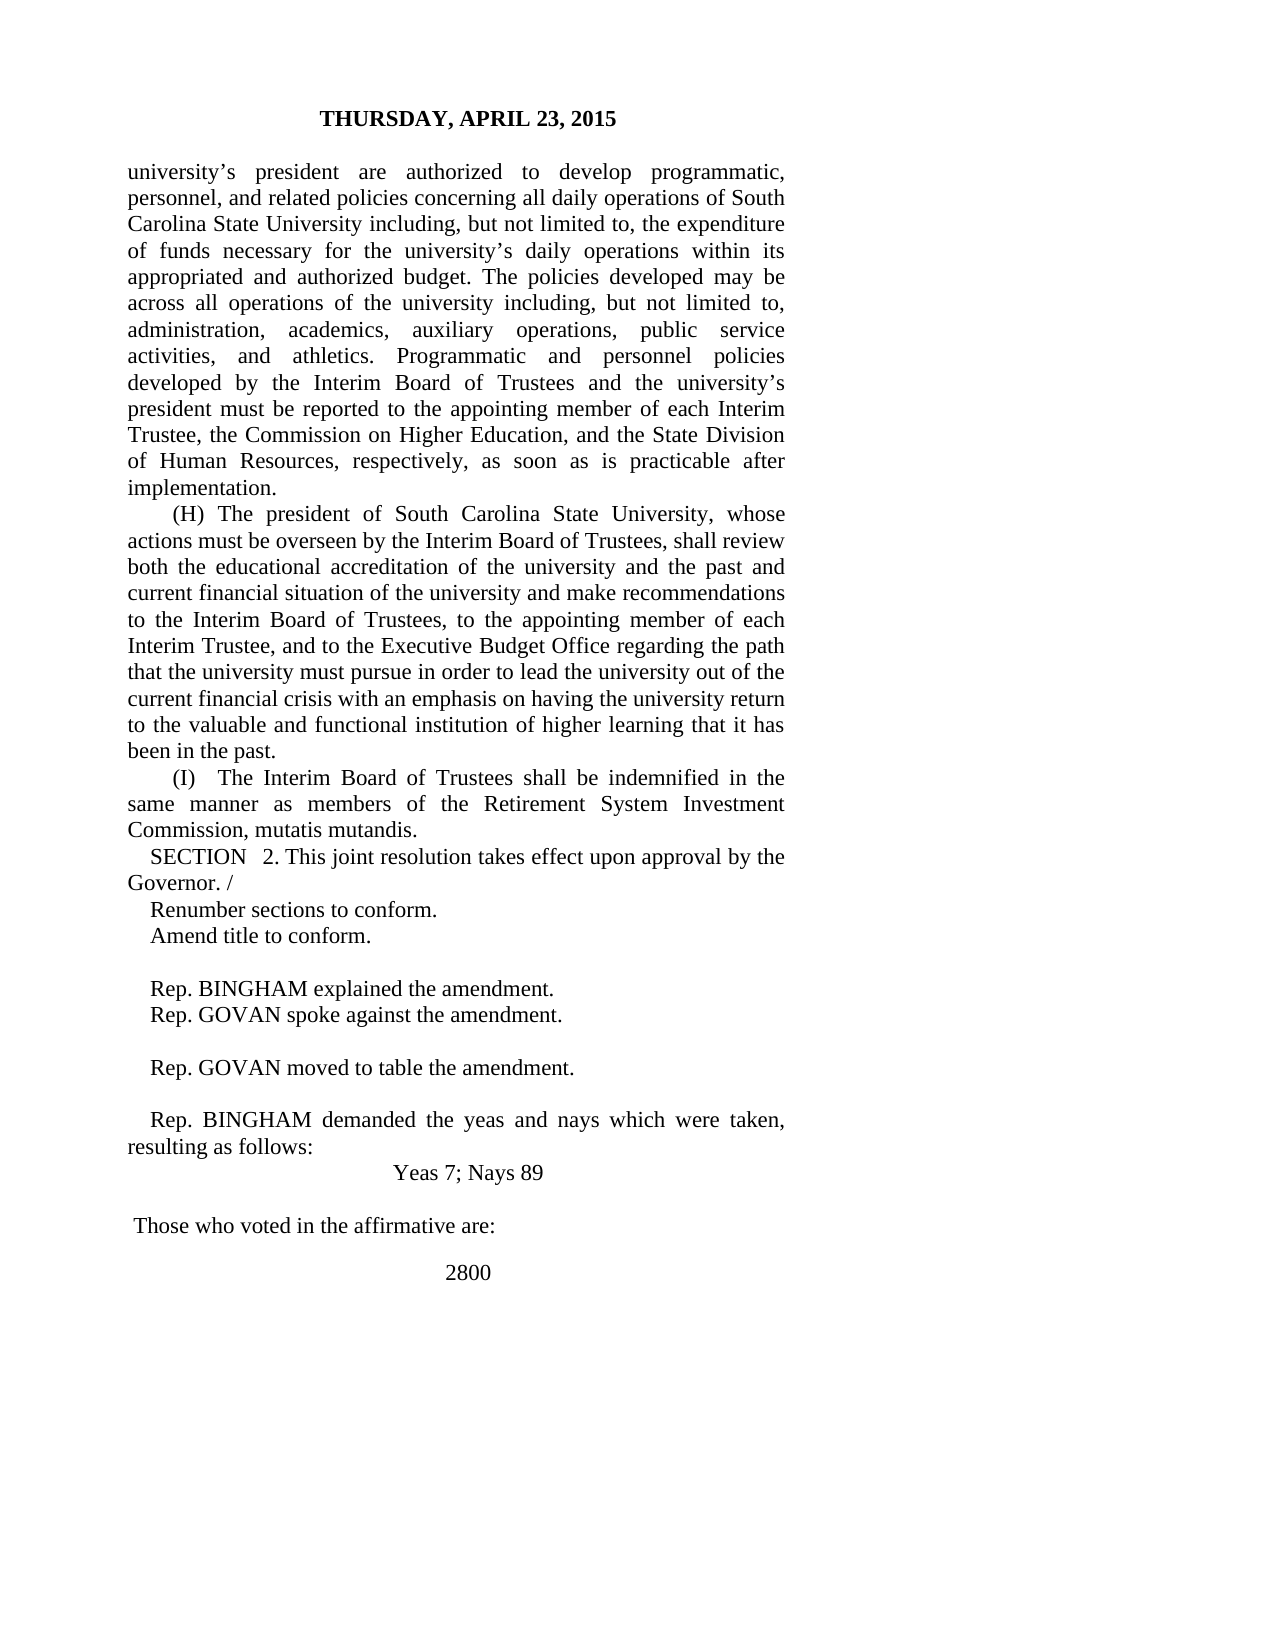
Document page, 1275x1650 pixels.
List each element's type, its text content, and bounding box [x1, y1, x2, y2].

text Rep. BINGHAM explained the amendment. [127, 975, 786, 1001]
text (H) The president of South Carolina State University, whose actions must be overseen by the Interim Board of Trustees, shall review both the educational accreditation of the university and the past and current financial situation of the university and make recommendations to the Interim Board of Trustees, to the appointing member of each Interim Trustee, and to the Executive Budget Office regarding the path that the university must pursue in order to lead the university out of the current financial crisis with an emphasis on having the university return to the valuable and functional institution of higher learning that it has been in the past. [127, 500, 786, 764]
text Rep. GOVAN spoke against the amendment. [127, 1001, 786, 1027]
text Renumber sections to conform. [127, 896, 786, 922]
text Those who voted in the affirmative are: [127, 1212, 786, 1238]
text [127, 158, 786, 500]
text Yeas 7; Nays 89 [127, 1159, 786, 1186]
text Rep. BINGHAM demanded the yeas and nays which were taken, resulting as follows: [127, 1106, 786, 1159]
text Rep. GOVAN moved to table the amendment. [127, 1054, 786, 1080]
text Amend title to conform. [127, 922, 786, 948]
text SECTION 2. This joint resolution takes effect upon approval by the Governor. / [127, 843, 786, 896]
text (I) The Interim Board of Trustees shall be indemnified in the same manner as members of the Retirement System Investment Commission, mutatis mutandis. [127, 764, 786, 843]
